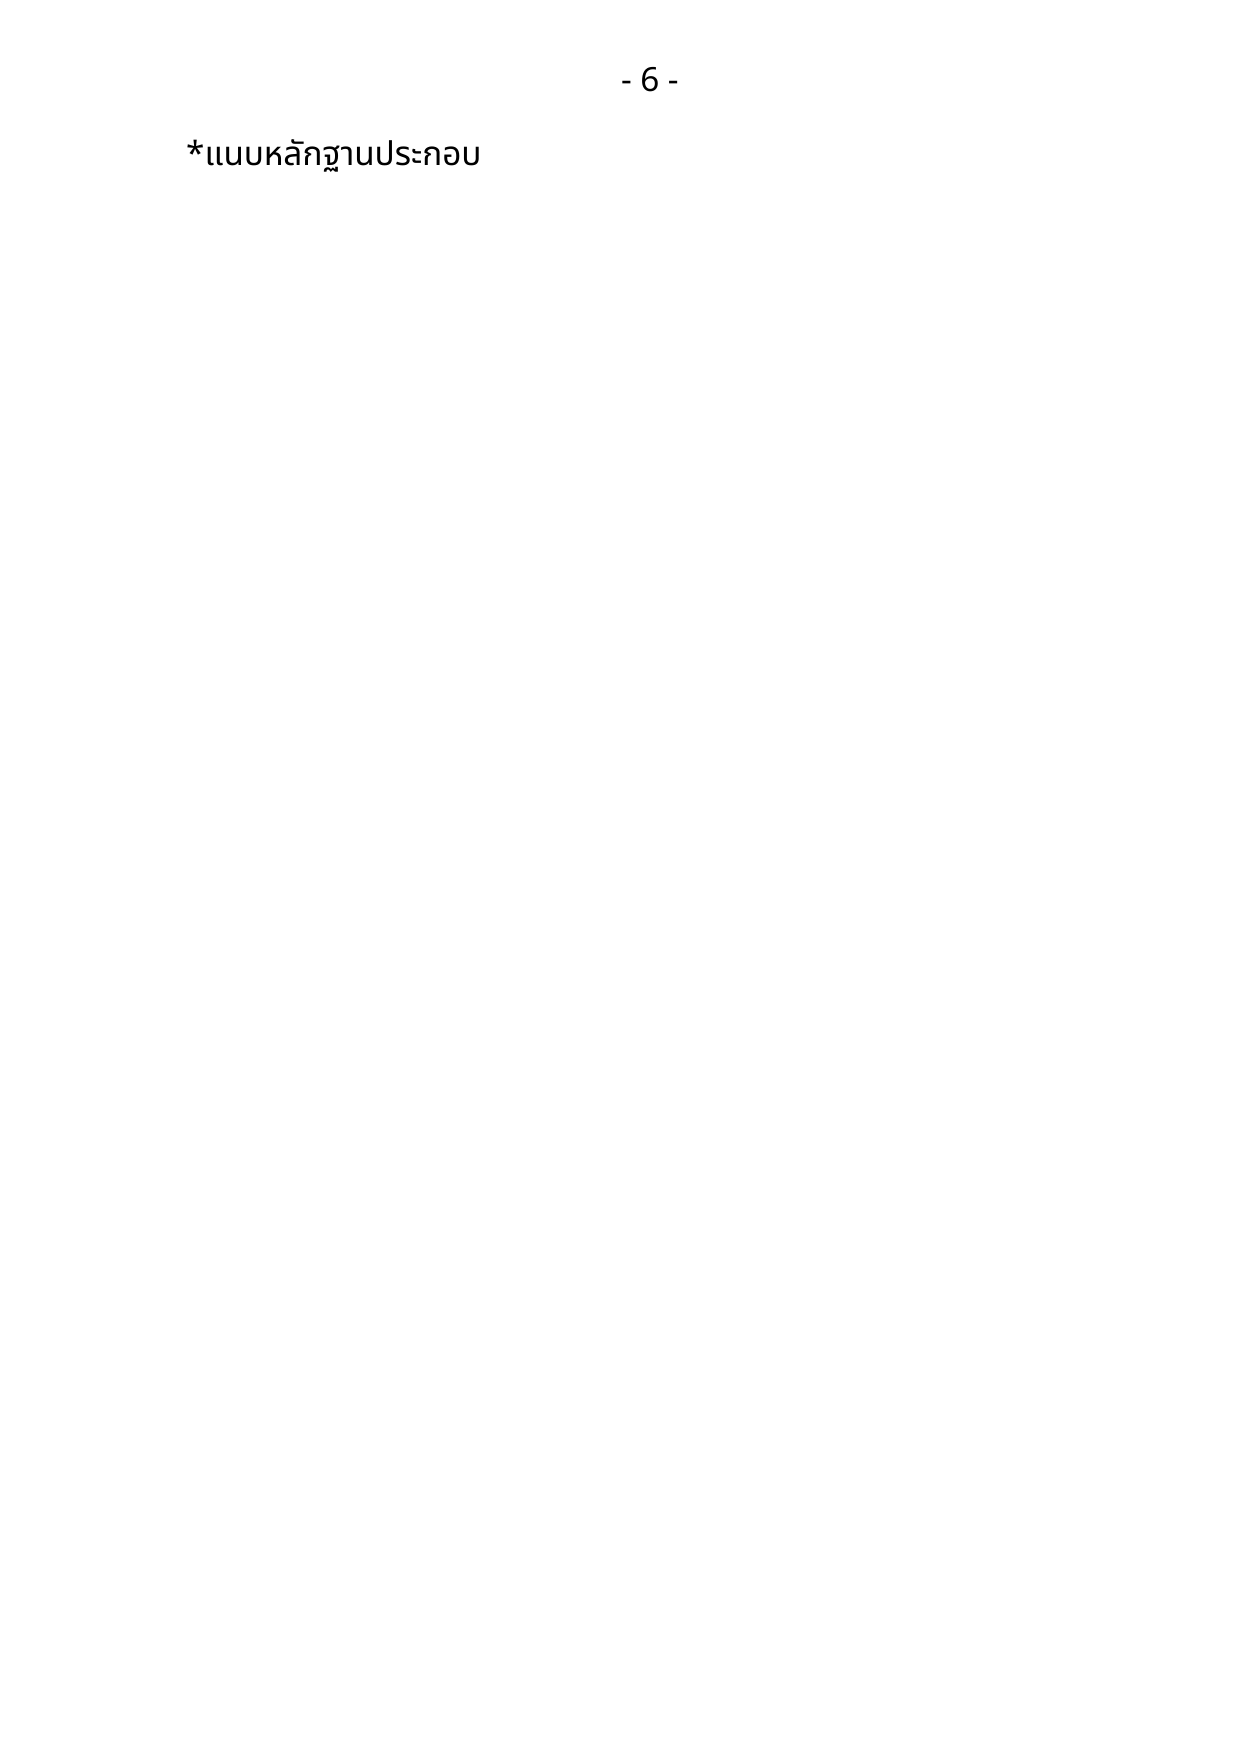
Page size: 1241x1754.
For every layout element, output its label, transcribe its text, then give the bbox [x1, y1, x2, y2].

text *แนบหลักฐานประกอบ [177, 129, 1122, 180]
